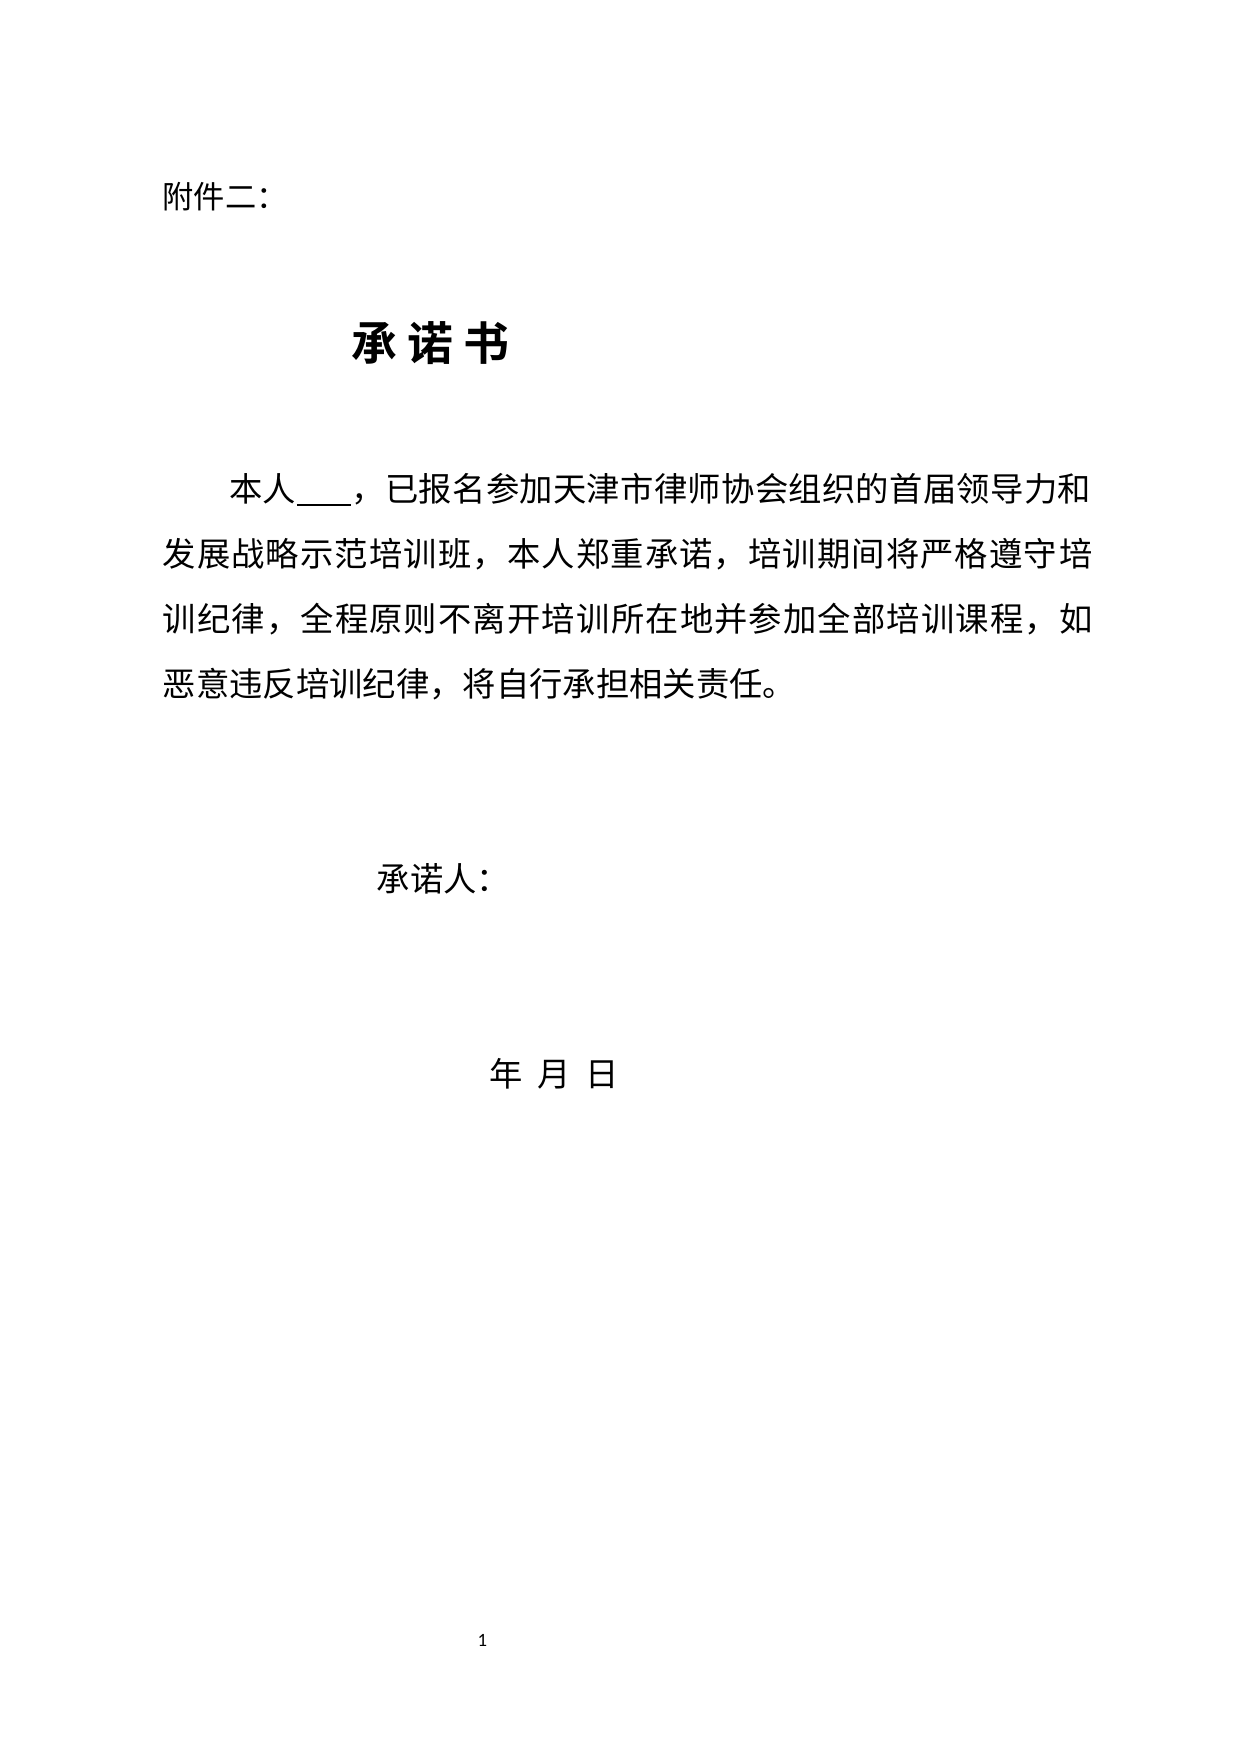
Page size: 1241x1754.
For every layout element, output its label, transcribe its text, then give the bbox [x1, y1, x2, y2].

text 本人 ，已报名参加天津市律师协会组织的首届领导力和发展战略示范培训班，本人郑重承诺，培训期间将严格遵守培训纪律，全程原则不离开培训所在地并参加全部培训课程，如恶意违反培训纪律，将自行承担相关责任。 [162, 454, 1093, 714]
text 承 诺 书 [162, 292, 1093, 389]
text 年 月 日 [162, 1039, 1093, 1104]
text 承诺人： [162, 844, 1093, 909]
text 附件二： [162, 162, 1093, 227]
